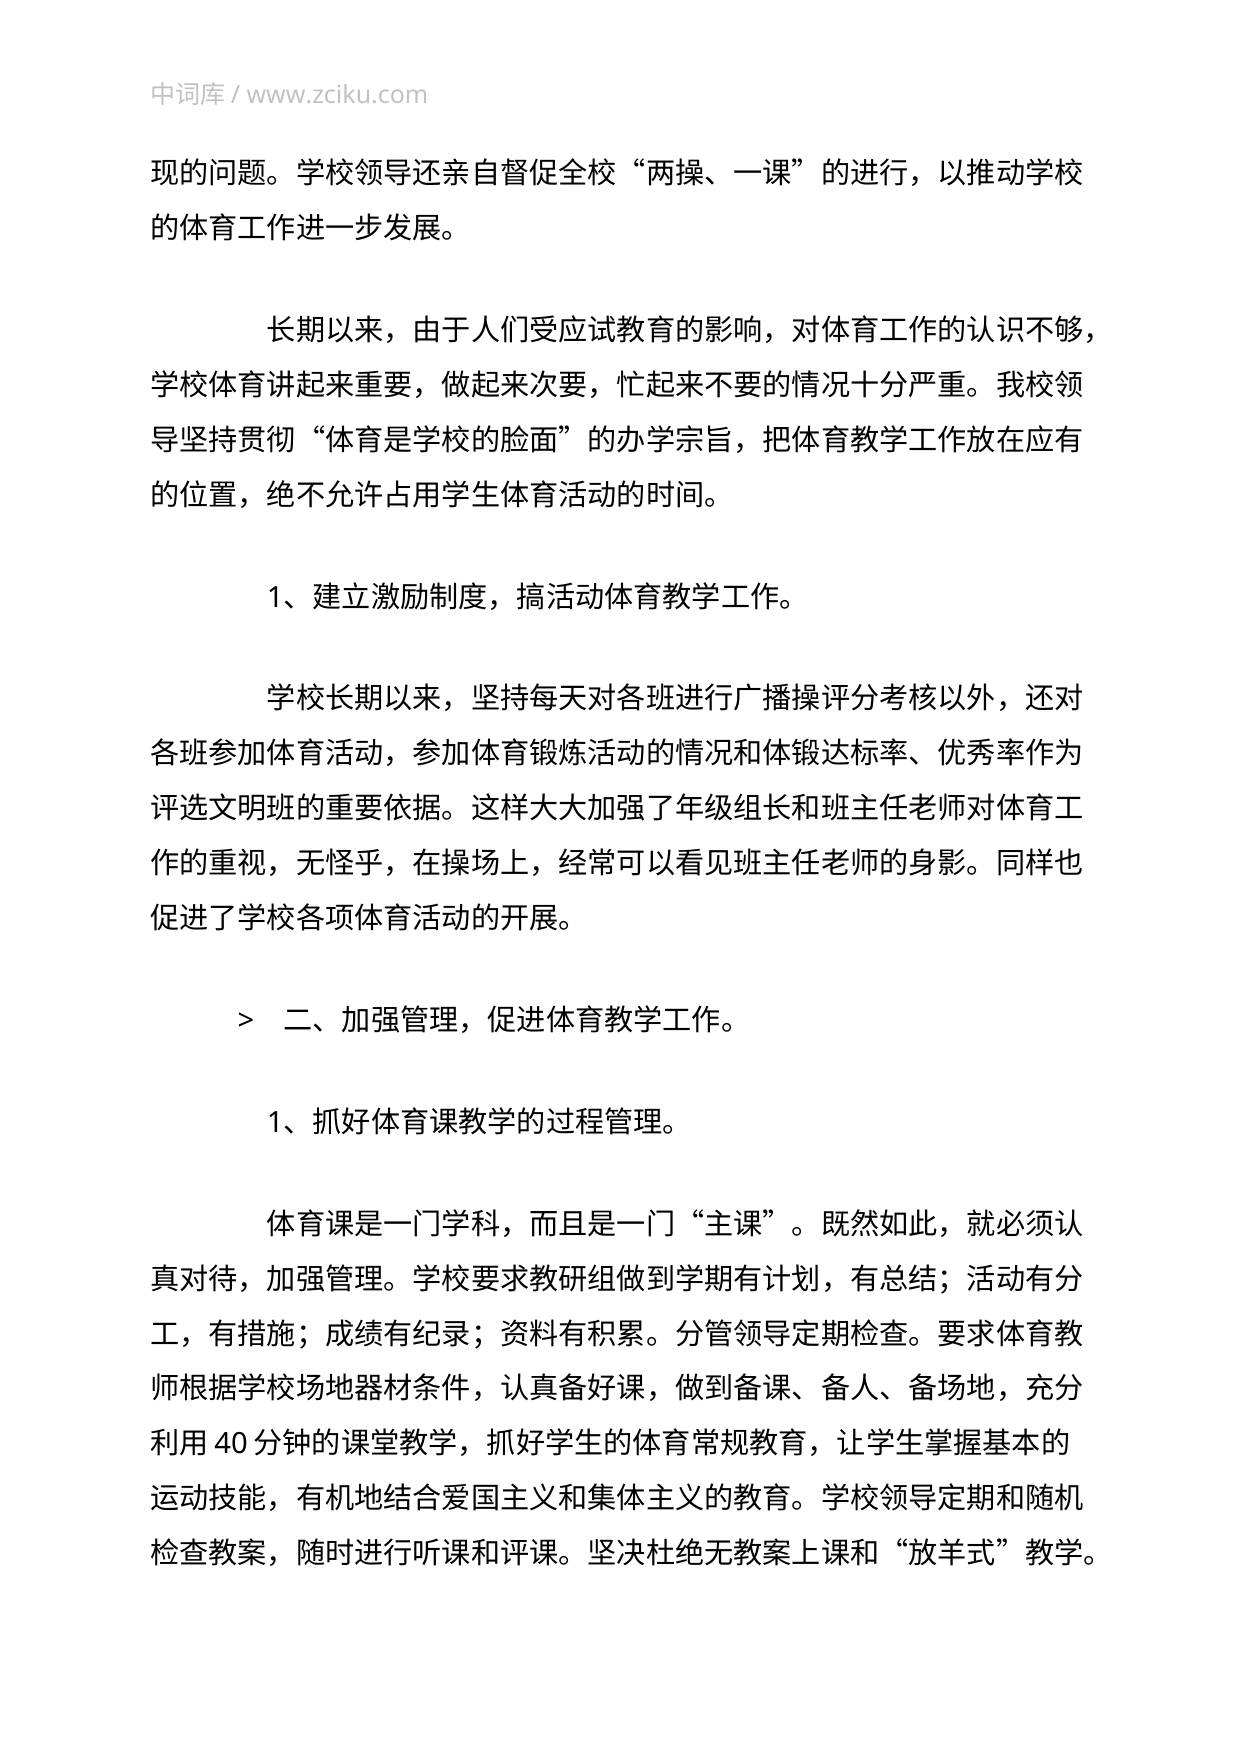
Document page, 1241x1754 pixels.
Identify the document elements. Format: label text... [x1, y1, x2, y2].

text 1、抓好体育课教学的过程管理。 [150, 1098, 1090, 1141]
text 学校长期以来，坚持每天对各班进行广播操评分考核以外，还对各班参加体育活动，参加体育锻炼活动的情况和体锻达标率、优秀率作为评选文明班的重要依据。这样大大加强了年级组长和班主任老师对体育工作的重视，无怪乎，在操场上，经常可以看见班主任老师的身影。同样也促进了学校各项体育活动的开展。 [150, 675, 1090, 937]
text 1、建立激励制度，搞活动体育教学工作。 [150, 573, 1090, 616]
text 长期以来，由于人们受应试教育的影响，对体育工作的认识不够，学校体育讲起来重要，做起来次要，忙起来不要的情况十分严重。我校领导坚持贯彻“体育是学校的脸面”的办学宗旨，把体育教学工作放在应有的位置，绝不允许占用学生体育活动的时间。 [150, 307, 1090, 514]
text 体育课是一门学科，而且是一门“主课”。既然如此，就必须认真对待，加强管理。学校要求教研组做到学期有计划，有总结；活动有分工，有措施；成绩有纪录；资料有积累。分管领导定期检查。要求体育教师根据学校场地器材条件，认真备好课，做到备课、备人、备场地，充分利用40分钟的课堂教学，抓好学生的体育常规教育，让学生掌握基本的运动技能，有机地结合爱国主义和集体主义的教育。学校领导定期和随机检查教案，随时进行听课和评课。坚决杜绝无教案上课和“放羊式”教学。 [150, 1200, 1090, 1572]
text > 二、加强管理，促进体育教学工作。 [150, 996, 1090, 1039]
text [150, 150, 1090, 247]
